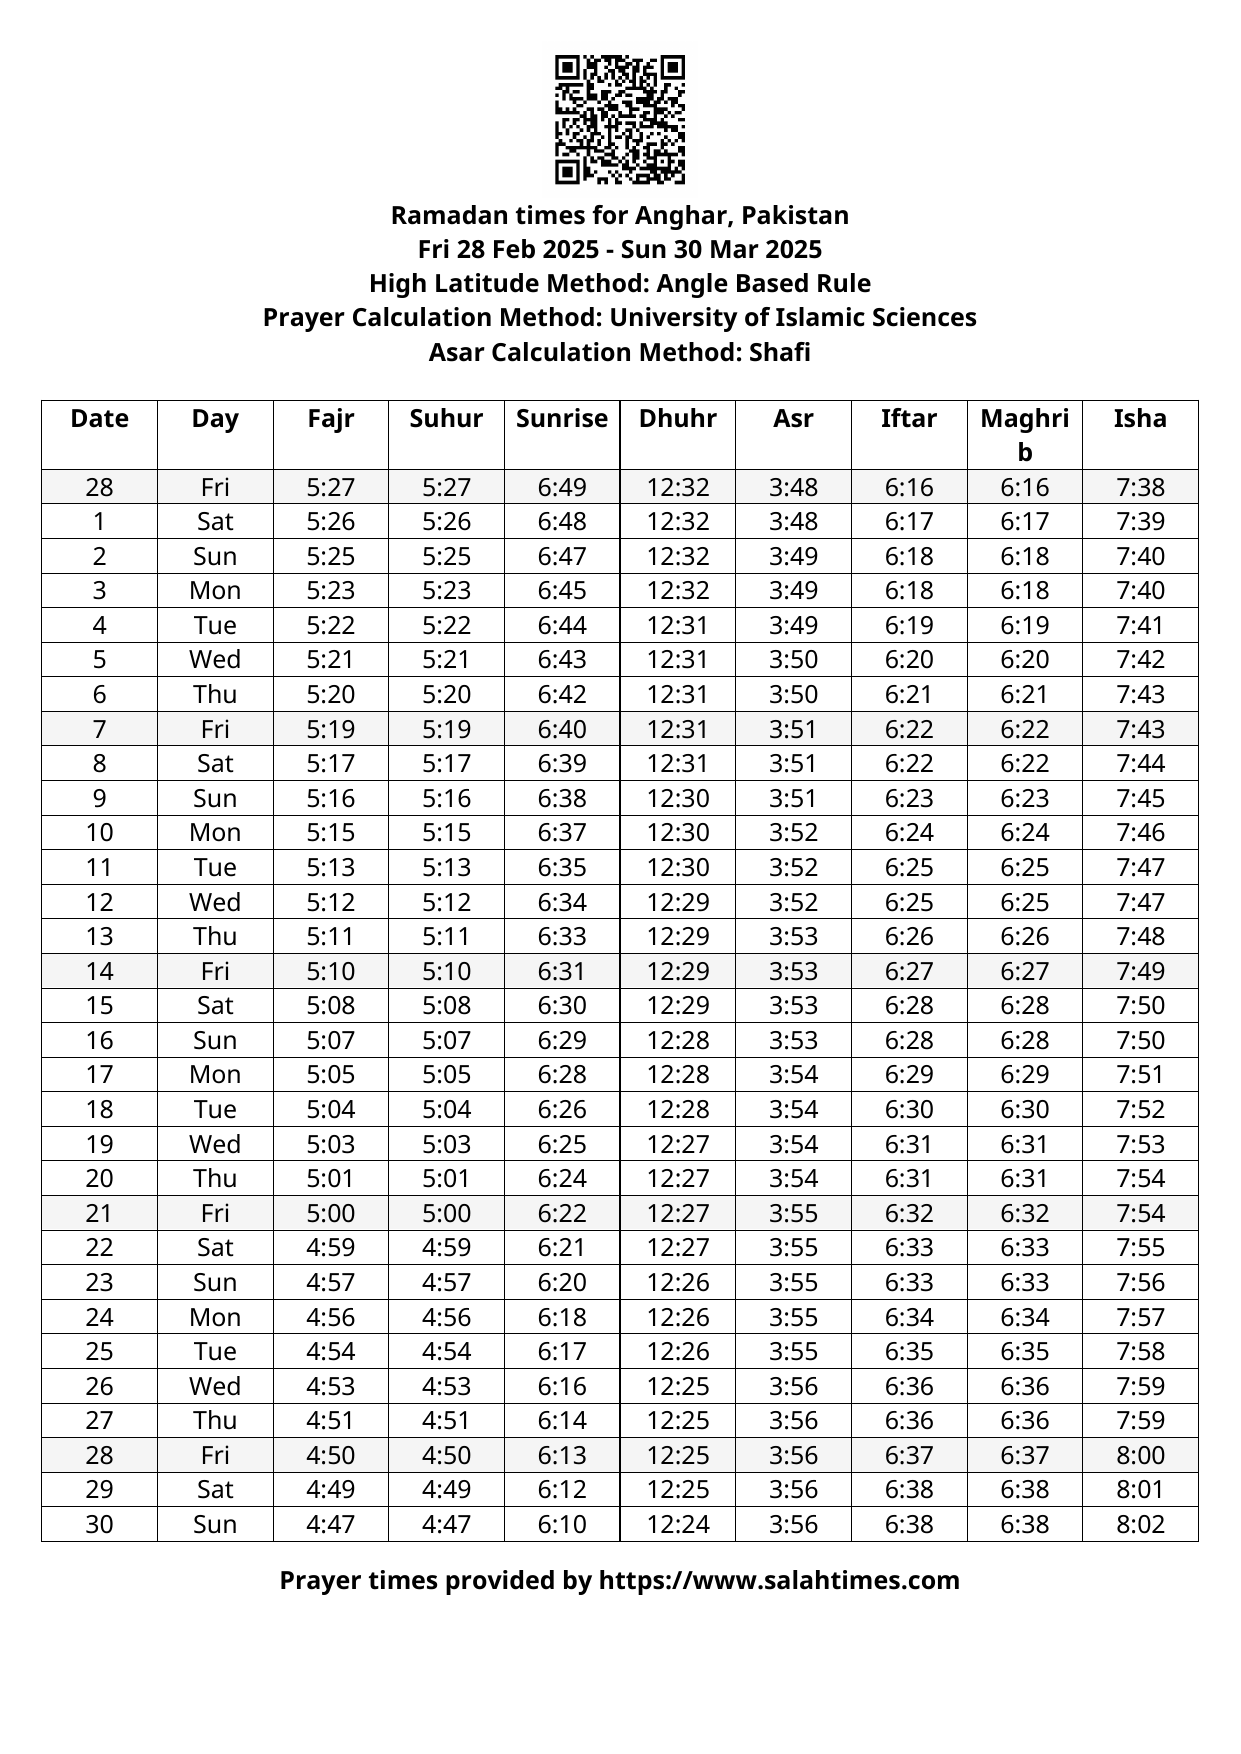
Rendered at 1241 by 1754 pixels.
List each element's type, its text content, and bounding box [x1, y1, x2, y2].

table_cell 12:32 [621, 470, 735, 503]
table_cell 5:10 [389, 954, 504, 987]
table_cell 3:56 [736, 1507, 851, 1541]
table_cell 6:36 [852, 1369, 967, 1402]
table_cell 7:56 [1083, 1265, 1198, 1299]
table_cell 6:38 [852, 1473, 967, 1506]
table_cell 12:32 [621, 574, 735, 607]
table_cell 12:25 [621, 1473, 735, 1506]
table_cell Fri [158, 1438, 273, 1472]
table_cell 3:52 [736, 885, 851, 918]
table_cell 6:14 [505, 1404, 619, 1437]
table_cell 6 [42, 677, 157, 711]
table_cell 3:54 [736, 1161, 851, 1195]
table_cell 6:28 [852, 989, 967, 1022]
table_cell Fri [158, 470, 273, 503]
table_cell 6:24 [505, 1161, 619, 1195]
table_cell 6:21 [505, 1231, 619, 1264]
table_cell 12:25 [621, 1438, 735, 1472]
table_cell 4:50 [274, 1438, 388, 1472]
table_cell 29 [42, 1473, 157, 1506]
table_cell 6:48 [505, 504, 619, 538]
table_cell 30 [42, 1507, 157, 1541]
table_cell 12:32 [621, 539, 735, 572]
table_cell 25 [42, 1334, 157, 1368]
table_cell 3:54 [736, 1127, 851, 1160]
table_cell 12:29 [621, 954, 735, 987]
table_cell 7:59 [1083, 1404, 1198, 1437]
table_cell 7:40 [1083, 574, 1198, 607]
table_cell 6:31 [968, 1127, 1082, 1160]
table_cell 5:22 [389, 608, 504, 642]
table_cell 3:55 [736, 1334, 851, 1368]
table_cell 6:29 [505, 1023, 619, 1057]
table_cell 5:13 [389, 850, 504, 884]
table_cell 7:50 [1083, 989, 1198, 1022]
table_cell 5:25 [274, 539, 388, 572]
table_cell 7:42 [1083, 643, 1198, 676]
table_cell 6:29 [968, 1058, 1082, 1091]
table_cell 5:27 [389, 470, 504, 503]
table_cell 6:20 [968, 643, 1082, 676]
table_cell 3:56 [736, 1404, 851, 1437]
text Ramadan times for Anghar, Pakistan [42, 198, 1198, 232]
table_cell 6:38 [505, 781, 619, 814]
table_cell 5:05 [389, 1058, 504, 1091]
table_cell 17 [42, 1058, 157, 1091]
table_cell 7:38 [1083, 470, 1198, 503]
table_cell Sat [158, 989, 273, 1022]
table_cell 5:01 [389, 1161, 504, 1195]
table_cell 12:26 [621, 1334, 735, 1368]
table_header Maghrib [968, 401, 1082, 469]
table_cell 6:33 [505, 919, 619, 953]
table_cell 6:36 [968, 1369, 1082, 1402]
table_cell 6:45 [505, 574, 619, 607]
table_cell 4:53 [274, 1369, 388, 1402]
table_cell 6:37 [968, 1438, 1082, 1472]
table_header Iftar [852, 401, 967, 469]
table_cell 5:19 [274, 712, 388, 745]
table_cell 12:30 [621, 850, 735, 884]
picture [542, 41, 699, 198]
table_cell Sun [158, 781, 273, 814]
table_cell 6:31 [852, 1127, 967, 1160]
table_cell 6:27 [852, 954, 967, 987]
table_cell 12:31 [621, 608, 735, 642]
table_cell 5:27 [274, 470, 388, 503]
table_cell 5:12 [389, 885, 504, 918]
table_cell 6:30 [968, 1092, 1082, 1126]
table_cell 5:12 [274, 885, 388, 918]
table_cell 6:18 [968, 574, 1082, 607]
table_cell 5:03 [389, 1127, 504, 1160]
table_cell 3:53 [736, 1023, 851, 1057]
table_cell 5:04 [389, 1092, 504, 1126]
table_cell 3:55 [736, 1265, 851, 1299]
table_cell Sat [158, 746, 273, 780]
table_cell Thu [158, 1161, 273, 1195]
table_cell 12:31 [621, 712, 735, 745]
table_cell 12 [42, 885, 157, 918]
table_header Asr [736, 401, 851, 469]
table_cell 28 [42, 1438, 157, 1472]
table_cell 6:32 [852, 1196, 967, 1229]
table_cell 5:08 [274, 989, 388, 1022]
table_cell 6:33 [968, 1231, 1082, 1264]
table_cell 3:56 [736, 1369, 851, 1402]
table_cell 6:38 [968, 1473, 1082, 1506]
table_cell 6:17 [968, 504, 1082, 538]
table_cell 5 [42, 643, 157, 676]
table_cell 3:51 [736, 712, 851, 745]
table_cell 6:25 [968, 850, 1082, 884]
table_cell 5:22 [274, 608, 388, 642]
table_cell 6:33 [852, 1231, 967, 1264]
table_cell 10 [42, 816, 157, 849]
table_cell 3:48 [736, 504, 851, 538]
table_cell 6:25 [505, 1127, 619, 1160]
table_cell 4:53 [389, 1369, 504, 1402]
table_cell 3:56 [736, 1438, 851, 1472]
table_cell 7:45 [1083, 781, 1198, 814]
table_cell 6:30 [852, 1092, 967, 1126]
table_header Fajr [274, 401, 388, 469]
table_cell Tue [158, 850, 273, 884]
table_cell 5:04 [274, 1092, 388, 1126]
table_cell 18 [42, 1092, 157, 1126]
table_cell Wed [158, 1127, 273, 1160]
table_header Sunrise [505, 401, 619, 469]
table_cell Fri [158, 712, 273, 745]
table_cell 5:10 [274, 954, 388, 987]
table_cell 6:10 [505, 1507, 619, 1541]
table_cell 22 [42, 1231, 157, 1264]
table_cell 12:31 [621, 643, 735, 676]
table_cell 6:17 [505, 1334, 619, 1368]
table_cell 6:23 [968, 781, 1082, 814]
table_cell 12:27 [621, 1196, 735, 1229]
table_cell 3:52 [736, 816, 851, 849]
table_cell 6:35 [852, 1334, 967, 1368]
table_cell 16 [42, 1023, 157, 1057]
table_cell 7:44 [1083, 746, 1198, 780]
table_cell 5:11 [389, 919, 504, 953]
table_cell 6:12 [505, 1473, 619, 1506]
table_cell 7:47 [1083, 850, 1198, 884]
table_cell 5:00 [389, 1196, 504, 1229]
table_cell Wed [158, 643, 273, 676]
table_cell 6:31 [505, 954, 619, 987]
table_cell 7:55 [1083, 1231, 1198, 1264]
table_cell 6:13 [505, 1438, 619, 1472]
table_cell Mon [158, 574, 273, 607]
table_cell 6:42 [505, 677, 619, 711]
table_cell 6:24 [968, 816, 1082, 849]
table_cell 7:49 [1083, 954, 1198, 987]
table_cell Sun [158, 1507, 273, 1541]
table_cell 6:16 [968, 470, 1082, 503]
table_cell 21 [42, 1196, 157, 1229]
table_cell 7:53 [1083, 1127, 1198, 1160]
table_cell 5:15 [274, 816, 388, 849]
table_cell 5:25 [389, 539, 504, 572]
table_cell 6:28 [968, 989, 1082, 1022]
table_cell 12:25 [621, 1369, 735, 1402]
table_cell 4:56 [274, 1300, 388, 1333]
table_cell 4:51 [389, 1404, 504, 1437]
table_cell 6:43 [505, 643, 619, 676]
table_cell 12:29 [621, 919, 735, 953]
table_cell 5:16 [274, 781, 388, 814]
table_cell 6:24 [852, 816, 967, 849]
table_cell Sat [158, 1231, 273, 1264]
table_cell 6:40 [505, 712, 619, 745]
table_cell 11 [42, 850, 157, 884]
table_cell Thu [158, 1404, 273, 1437]
table_header Day [158, 401, 273, 469]
table_cell 7:39 [1083, 504, 1198, 538]
table_cell 4:57 [389, 1265, 504, 1299]
table_cell 6:44 [505, 608, 619, 642]
table_cell 7:57 [1083, 1300, 1198, 1333]
table_cell 7:54 [1083, 1161, 1198, 1195]
table_cell 6:25 [968, 885, 1082, 918]
text Asar Calculation Method: Shafi [42, 334, 1198, 368]
table_cell 7:52 [1083, 1092, 1198, 1126]
table_cell Wed [158, 1369, 273, 1402]
table_cell 6:30 [505, 989, 619, 1022]
table_cell 6:33 [852, 1265, 967, 1299]
table_cell 6:20 [505, 1265, 619, 1299]
table_cell 4:59 [389, 1231, 504, 1264]
table_header Isha [1083, 401, 1198, 469]
table_cell 3:55 [736, 1300, 851, 1333]
table_cell Tue [158, 1092, 273, 1126]
table_cell 5:20 [389, 677, 504, 711]
table_cell 5:17 [274, 746, 388, 780]
text Prayer Calculation Method: University of Islamic Sciences [42, 300, 1198, 334]
table_cell 6:36 [968, 1404, 1082, 1437]
table_cell 5:23 [274, 574, 388, 607]
table_cell Thu [158, 677, 273, 711]
table_cell 6:28 [968, 1023, 1082, 1057]
table_cell 6:34 [852, 1300, 967, 1333]
table_cell 6:38 [852, 1507, 967, 1541]
table_cell 9 [42, 781, 157, 814]
table_cell 3:49 [736, 539, 851, 572]
table_cell 12:28 [621, 1092, 735, 1126]
table_cell 6:16 [852, 470, 967, 503]
table_cell 7:43 [1083, 712, 1198, 745]
table_cell 4:54 [274, 1334, 388, 1368]
table_cell 5:08 [389, 989, 504, 1022]
table_cell Tue [158, 608, 273, 642]
table_cell 3:51 [736, 746, 851, 780]
table_cell 5:16 [389, 781, 504, 814]
table_cell Sun [158, 1023, 273, 1057]
table_cell 6:35 [968, 1334, 1082, 1368]
table_cell 7:47 [1083, 885, 1198, 918]
table_cell 5:13 [274, 850, 388, 884]
table_cell 7:43 [1083, 677, 1198, 711]
table_cell 3:55 [736, 1196, 851, 1229]
table_cell 4:57 [274, 1265, 388, 1299]
table_cell 24 [42, 1300, 157, 1333]
table_cell 6:17 [852, 504, 967, 538]
table_cell Thu [158, 919, 273, 953]
table_cell 3:53 [736, 989, 851, 1022]
table_cell 23 [42, 1265, 157, 1299]
table_cell 5:07 [389, 1023, 504, 1057]
table_cell 4:50 [389, 1438, 504, 1472]
table_cell 6:37 [505, 816, 619, 849]
table_cell 7:40 [1083, 539, 1198, 572]
table_cell 4:59 [274, 1231, 388, 1264]
table_cell 6:22 [852, 712, 967, 745]
table_cell 12:28 [621, 1023, 735, 1057]
table_cell 6:31 [968, 1161, 1082, 1195]
table_cell 5:17 [389, 746, 504, 780]
table_cell 28 [42, 470, 157, 503]
table_cell 7:50 [1083, 1023, 1198, 1057]
table_cell Fri [158, 1196, 273, 1229]
table_cell 3:48 [736, 470, 851, 503]
table_cell 7:48 [1083, 919, 1198, 953]
table_cell 6:18 [852, 539, 967, 572]
table_cell 6:34 [968, 1300, 1082, 1333]
table_cell 12:30 [621, 781, 735, 814]
table_cell 3 [42, 574, 157, 607]
table_cell 6:36 [852, 1404, 967, 1437]
table_cell 15 [42, 989, 157, 1022]
table_cell 8:01 [1083, 1473, 1198, 1506]
table_cell 4:51 [274, 1404, 388, 1437]
table_cell 4:47 [389, 1507, 504, 1541]
text Prayer times provided by https://www.salahtimes.com [42, 1563, 1198, 1597]
table_cell 6:31 [852, 1161, 967, 1195]
table_cell 4:56 [389, 1300, 504, 1333]
table_cell 12:25 [621, 1404, 735, 1437]
table_cell 6:22 [852, 746, 967, 780]
table_cell 27 [42, 1404, 157, 1437]
table_cell Wed [158, 885, 273, 918]
table_cell 4:54 [389, 1334, 504, 1368]
table_cell 12:31 [621, 746, 735, 780]
table_cell 6:47 [505, 539, 619, 572]
table_cell 3:54 [736, 1092, 851, 1126]
table_cell 14 [42, 954, 157, 987]
table_cell 6:22 [968, 746, 1082, 780]
table_cell 3:55 [736, 1231, 851, 1264]
table_cell 6:28 [852, 1023, 967, 1057]
table_cell 6:28 [505, 1058, 619, 1091]
table_header Suhur [389, 401, 504, 469]
table_cell 13 [42, 919, 157, 953]
table_cell 3:49 [736, 574, 851, 607]
table_cell 6:34 [505, 885, 619, 918]
table_cell 3:50 [736, 643, 851, 676]
table_cell 5:03 [274, 1127, 388, 1160]
table_cell 7:58 [1083, 1334, 1198, 1368]
table_cell 6:18 [968, 539, 1082, 572]
table_cell 12:27 [621, 1161, 735, 1195]
table_cell 3:56 [736, 1473, 851, 1506]
table_cell 6:25 [852, 885, 967, 918]
table_cell 6:33 [968, 1265, 1082, 1299]
table_cell 3:51 [736, 781, 851, 814]
table_cell 5:20 [274, 677, 388, 711]
table_cell 6:39 [505, 746, 619, 780]
table_cell 6:18 [852, 574, 967, 607]
table_cell 5:23 [389, 574, 504, 607]
table_cell 3:54 [736, 1058, 851, 1091]
table_cell 2 [42, 539, 157, 572]
table_cell 12:26 [621, 1265, 735, 1299]
table_cell 4 [42, 608, 157, 642]
table_cell Sat [158, 504, 273, 538]
table_cell 5:07 [274, 1023, 388, 1057]
table_cell 5:01 [274, 1161, 388, 1195]
table_cell 6:49 [505, 470, 619, 503]
table_cell 12:29 [621, 989, 735, 1022]
table_cell 8 [42, 746, 157, 780]
table_cell Sun [158, 539, 273, 572]
table_cell 12:24 [621, 1507, 735, 1541]
table_cell 12:30 [621, 816, 735, 849]
table_cell 6:26 [968, 919, 1082, 953]
table_cell 5:11 [274, 919, 388, 953]
table_cell Mon [158, 1058, 273, 1091]
table_cell 20 [42, 1161, 157, 1195]
table_cell 4:49 [274, 1473, 388, 1506]
table_cell 5:19 [389, 712, 504, 745]
table_cell 6:37 [852, 1438, 967, 1472]
table_cell 6:23 [852, 781, 967, 814]
table_cell 5:26 [274, 504, 388, 538]
table_cell 7:54 [1083, 1196, 1198, 1229]
table_cell 5:15 [389, 816, 504, 849]
table_cell 3:50 [736, 677, 851, 711]
table_cell 4:49 [389, 1473, 504, 1506]
table_header Dhuhr [621, 401, 735, 469]
text Fri 28 Feb 2025 - Sun 30 Mar 2025 [42, 232, 1198, 266]
table_cell Sat [158, 1473, 273, 1506]
table_cell 6:35 [505, 850, 619, 884]
table_cell 26 [42, 1369, 157, 1402]
table_cell 7:46 [1083, 816, 1198, 849]
table_cell 6:29 [852, 1058, 967, 1091]
table_cell Fri [158, 954, 273, 987]
table_cell 8:02 [1083, 1507, 1198, 1541]
table_cell 6:26 [505, 1092, 619, 1126]
table_cell 3:53 [736, 954, 851, 987]
table_cell 12:26 [621, 1300, 735, 1333]
table_header Date [42, 401, 157, 469]
table_cell 5:05 [274, 1058, 388, 1091]
table_cell 4:47 [274, 1507, 388, 1541]
table_cell 12:31 [621, 677, 735, 711]
table_cell 6:18 [505, 1300, 619, 1333]
table_cell 7:59 [1083, 1369, 1198, 1402]
table_cell 6:20 [852, 643, 967, 676]
table_cell 6:22 [968, 712, 1082, 745]
table_cell 7:51 [1083, 1058, 1198, 1091]
table_cell 6:32 [968, 1196, 1082, 1229]
table_cell 5:00 [274, 1196, 388, 1229]
table_cell 5:21 [274, 643, 388, 676]
table_cell 6:21 [968, 677, 1082, 711]
table_cell 5:26 [389, 504, 504, 538]
table_cell Mon [158, 816, 273, 849]
table_cell 3:53 [736, 919, 851, 953]
text High Latitude Method: Angle Based Rule [42, 266, 1198, 300]
table_cell 6:27 [968, 954, 1082, 987]
table_cell 6:16 [505, 1369, 619, 1402]
table_cell Mon [158, 1300, 273, 1333]
table_cell 6:26 [852, 919, 967, 953]
table_cell 8:00 [1083, 1438, 1198, 1472]
table_cell 6:21 [852, 677, 967, 711]
table_cell 6:25 [852, 850, 967, 884]
table_cell 5:21 [389, 643, 504, 676]
table_cell 6:22 [505, 1196, 619, 1229]
table_cell 7:41 [1083, 608, 1198, 642]
table_cell 1 [42, 504, 157, 538]
table_cell 12:27 [621, 1127, 735, 1160]
table_cell 6:19 [968, 608, 1082, 642]
table_cell 12:28 [621, 1058, 735, 1091]
table_cell 12:32 [621, 504, 735, 538]
table_cell 6:19 [852, 608, 967, 642]
table_cell 12:27 [621, 1231, 735, 1264]
table_cell 6:38 [968, 1507, 1082, 1541]
table_cell 19 [42, 1127, 157, 1160]
table_cell 7 [42, 712, 157, 745]
table_cell 12:29 [621, 885, 735, 918]
table_cell Sun [158, 1265, 273, 1299]
table_cell 3:49 [736, 608, 851, 642]
table_cell Tue [158, 1334, 273, 1368]
table_cell 3:52 [736, 850, 851, 884]
